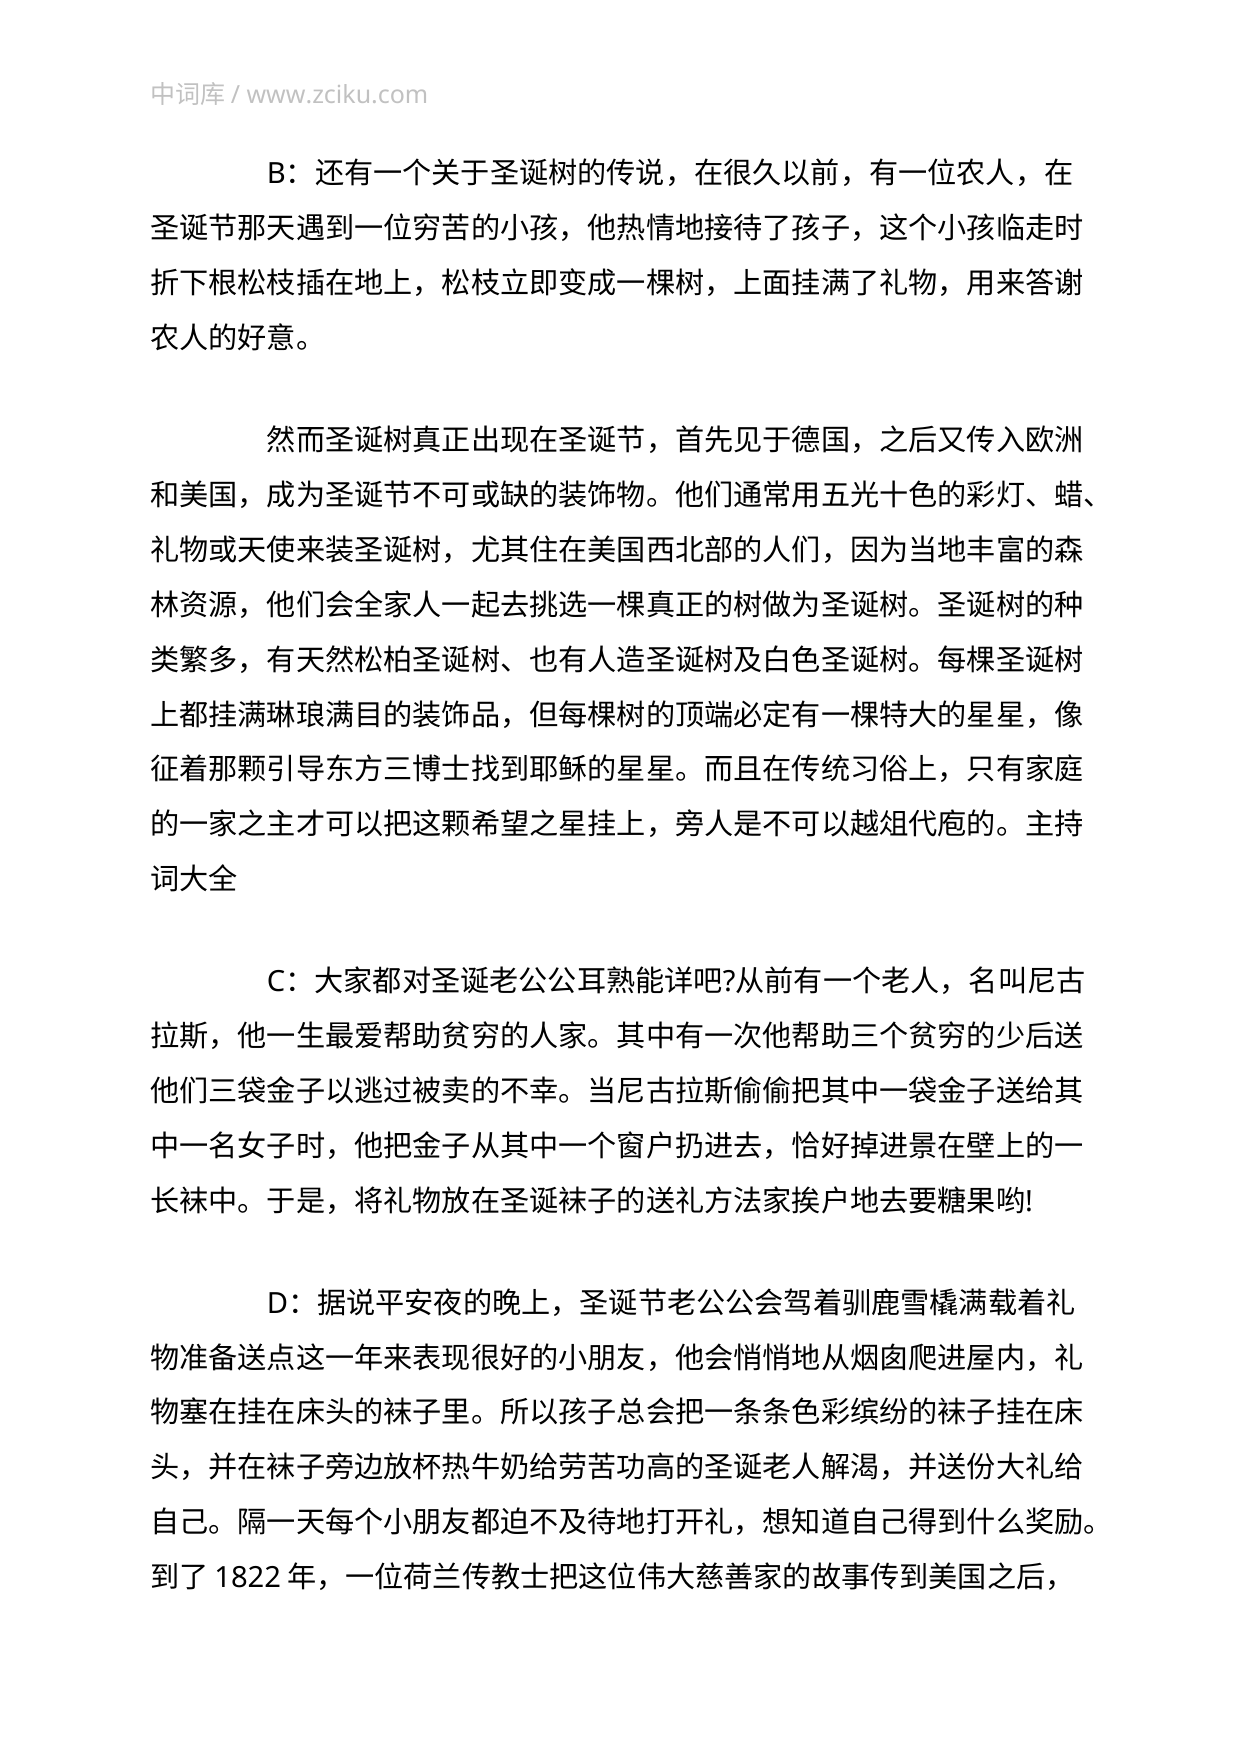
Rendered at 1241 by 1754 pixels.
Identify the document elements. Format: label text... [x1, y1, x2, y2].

text C：大家都对圣诞老公公耳熟能详吧?从前有一个老人，名叫尼古拉斯，他一生最爱帮助贫穷的人家。其中有一次他帮助三个贫穷的少后送他们三袋金子以逃过被卖的不幸。当尼古拉斯偷偷把其中一袋金子送给其中一名女子时，他把金子从其中一个窗户扔进去，恰好掉进景在壁上的一长袜中。于是，将礼物放在圣诞袜子的送礼方法家挨户地去要糖果哟! [150, 957, 1090, 1219]
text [150, 1279, 1090, 1596]
text 然而圣诞树真正出现在圣诞节，首先见于德国，之后又传入欧洲和美国，成为圣诞节不可或缺的装饰物。他们通常用五光十色的彩灯、蜡、礼物或天使来装圣诞树，尤其住在美国西北部的人们，因为当地丰富的森林资源，他们会全家人一起去挑选一棵真正的树做为圣诞树。圣诞树的种类繁多，有天然松柏圣诞树、也有人造圣诞树及白色圣诞树。每棵圣诞树上都挂满琳琅满目的装饰品，但每棵树的顶端必定有一棵特大的星星，像征着那颗引导东方三博士找到耶稣的星星。而且在传统习俗上，只有家庭的一家之主才可以把这颗希望之星挂上，旁人是不可以越俎代庖的。主持词大全 [150, 417, 1090, 898]
text B：还有一个关于圣诞树的传说，在很久以前，有一位农人，在圣诞节那天遇到一位穷苦的小孩，他热情地接待了孩子，这个小孩临走时折下根松枝插在地上，松枝立即变成一棵树，上面挂满了礼物，用来答谢农人的好意。 [150, 150, 1090, 357]
